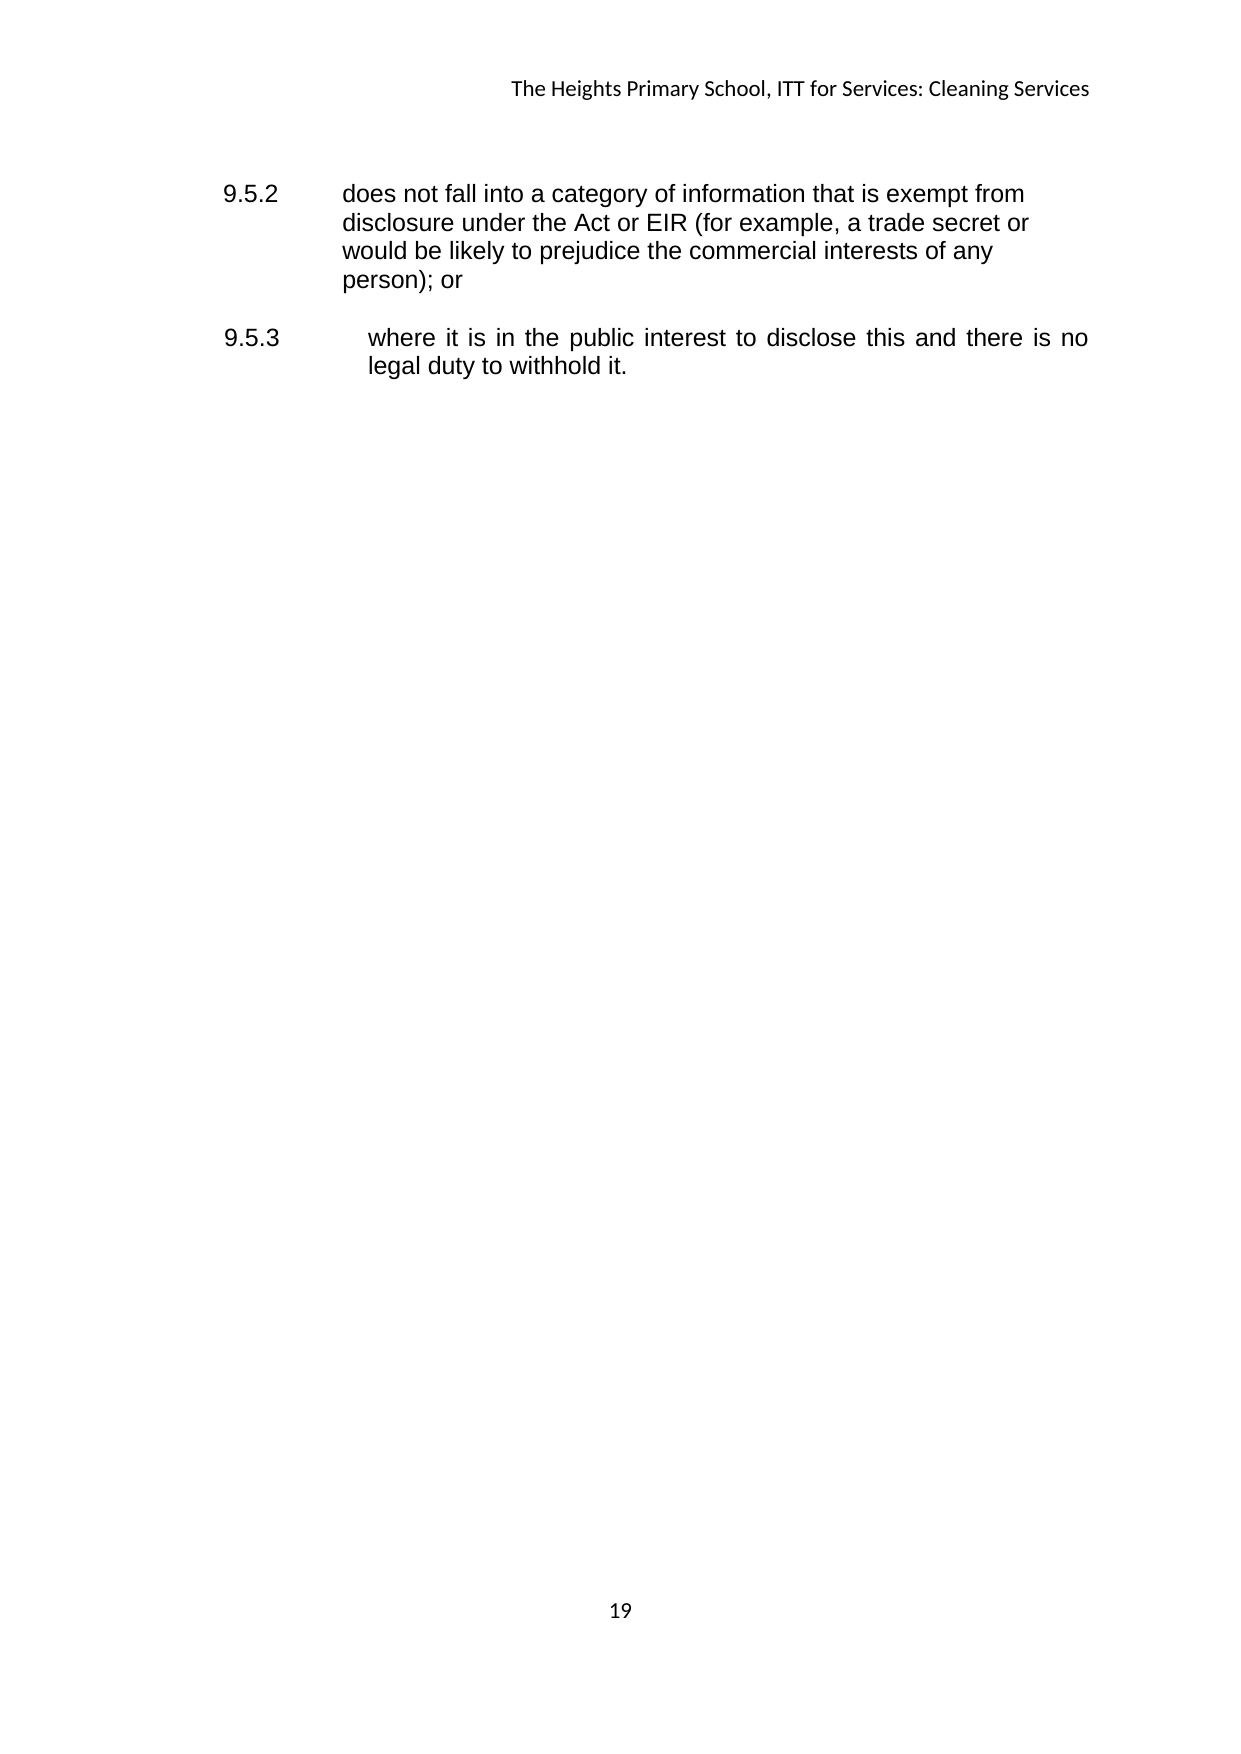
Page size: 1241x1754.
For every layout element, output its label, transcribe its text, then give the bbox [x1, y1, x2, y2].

text 9.5.3 where it is in the public interest to disclose this and there is no legal duty to withhold it. [224, 322, 1090, 380]
text 9.5.2 does not fall into a category of information that is exempt from disclosure under the Act or EIR (for example, a trade secret or would be likely to prejudice the commercial interests of any person); or [223, 179, 1090, 294]
